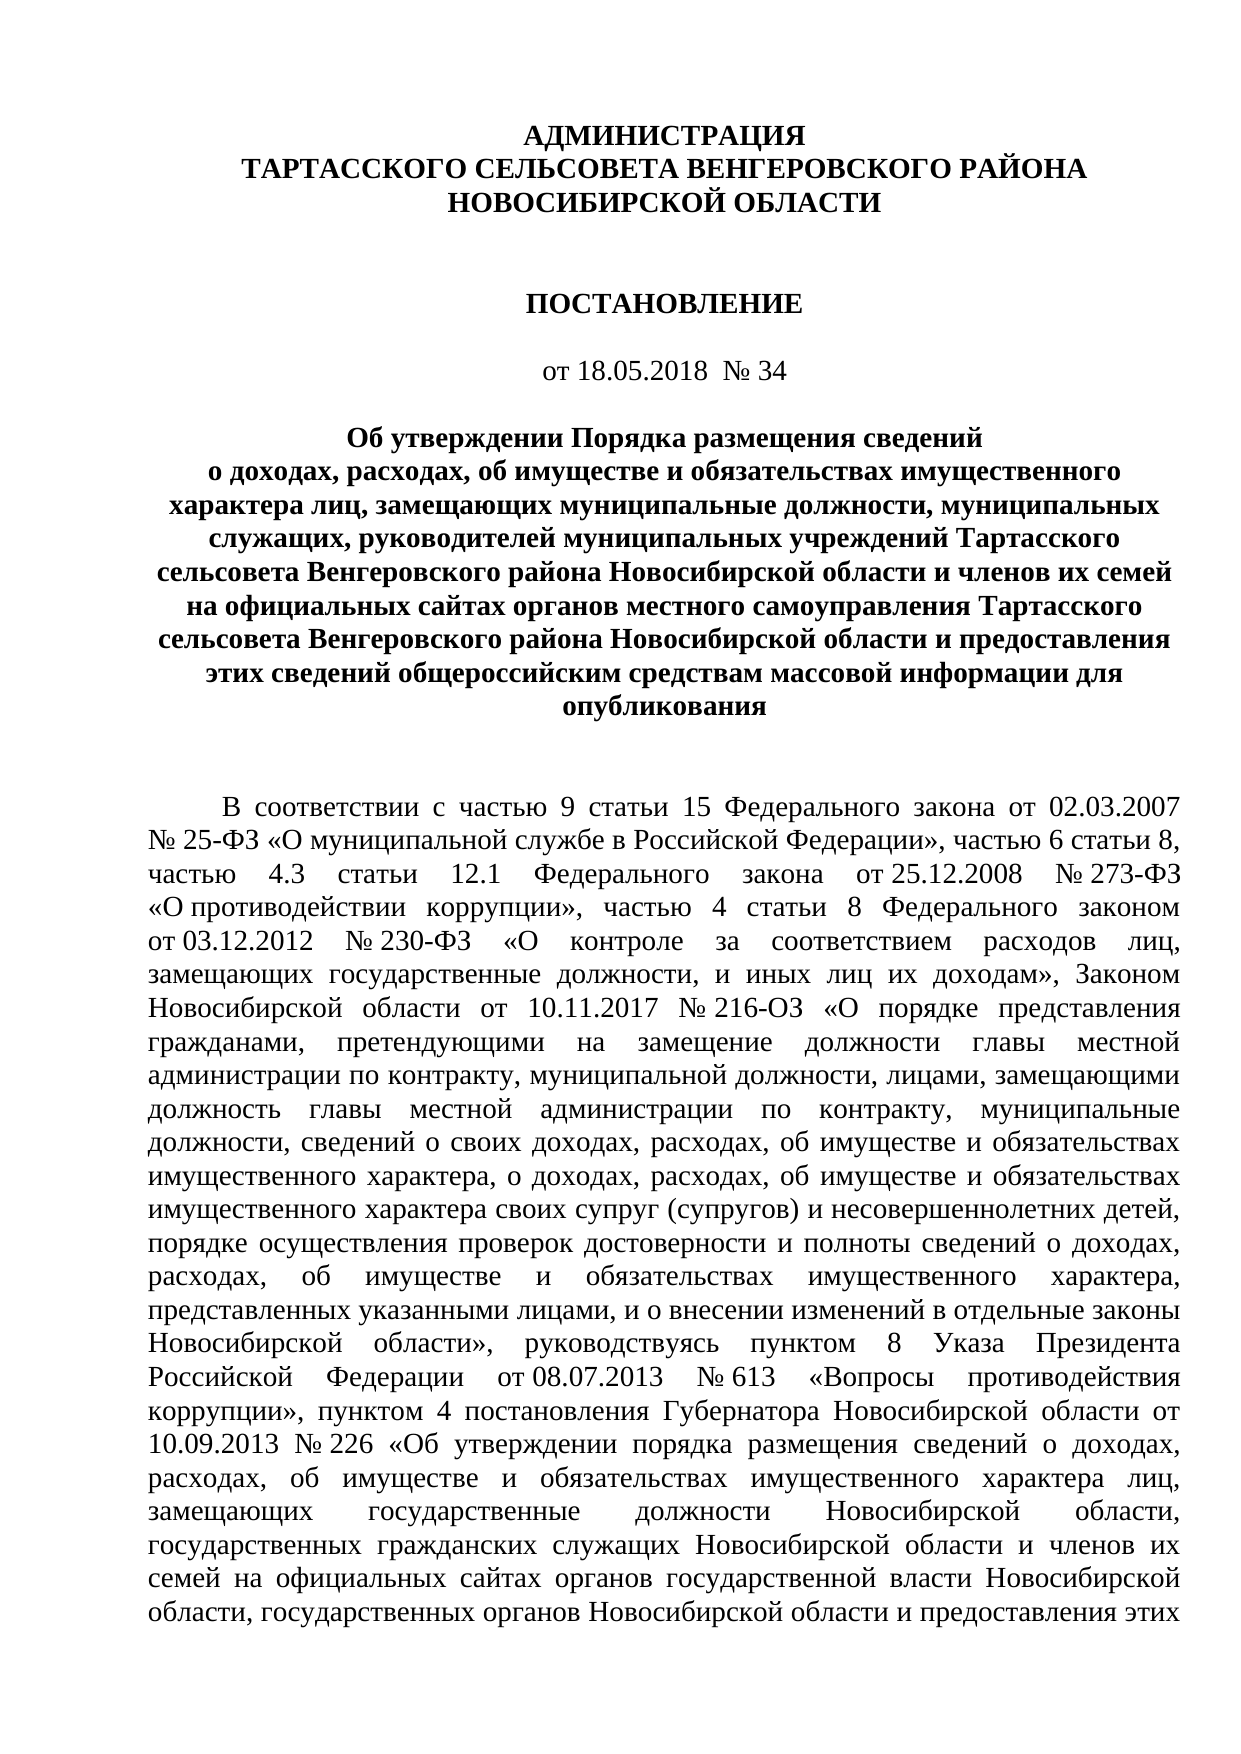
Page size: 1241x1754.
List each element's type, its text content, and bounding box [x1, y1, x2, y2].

title ПОСТАНОВЛЕНИЕ [148, 286, 1181, 319]
title Об утверждении Порядка размещения сведений [148, 420, 1181, 453]
title от 18.05.2018 № 34 [148, 353, 1181, 386]
title о доходах, расходах, об имуществе и обязательствах имущественного характера лиц, замещающих муниципальные должности, муниципальных служащих, руководителей муниципальных учреждений Тартасского сельсовета Венгеровского района Новосибирской области и членов их семей на официальных сайтах органов местного самоуправления Тартасского сельсовета Венгеровского района Новосибирской области и предоставления этих сведений общероссийским средствам массовой информации для опубликования [148, 453, 1181, 722]
title ТАРТАССКОГО СЕЛЬСОВЕТА ВЕНГЕРОВСКОГО РАЙОНА НОВОСИБИРСКОЙ ОБЛАСТИ [148, 152, 1181, 219]
title АДМИНИСТРАЦИЯ [148, 118, 1181, 152]
